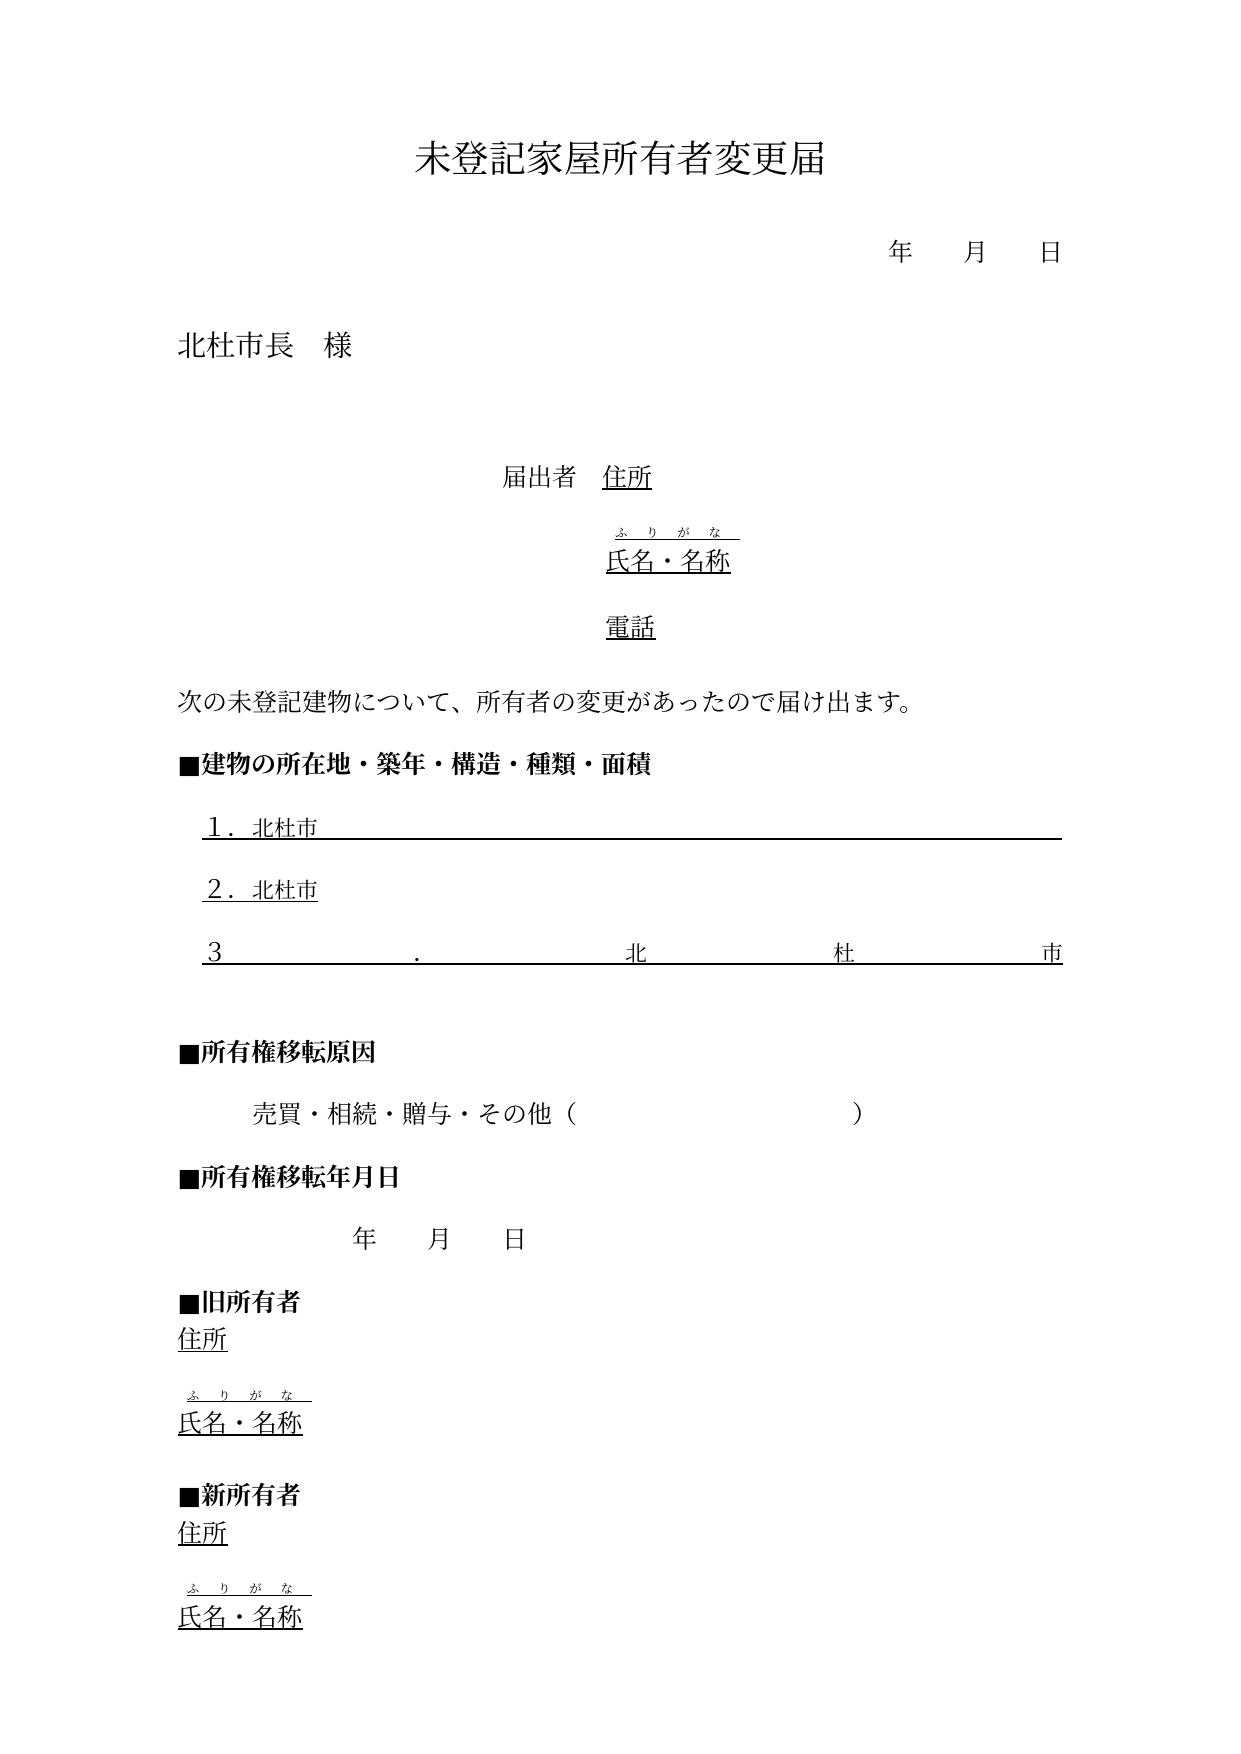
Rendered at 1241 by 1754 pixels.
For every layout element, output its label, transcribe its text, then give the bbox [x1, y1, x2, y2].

text ■所有権移転原因 [177, 1031, 1063, 1069]
text 未登記家屋所有者変更届 [177, 119, 1063, 194]
text 住所 [177, 1319, 1063, 1356]
text 売買・相続・贈与・その他（ ） [177, 1094, 1063, 1131]
text 次の未登記建物について、所有者の変更があったので届け出ます。 [177, 681, 1063, 719]
text 住所 [177, 1513, 1063, 1550]
text ■所有権移転年月日 [177, 1156, 1063, 1194]
text 年 月 日 [177, 231, 1063, 269]
text ３．北杜市 [177, 931, 1063, 1006]
text ■建物の所在地・築年・構造・種類・面積 [177, 744, 1063, 781]
text ２．北杜市 [177, 869, 1063, 906]
text 年 月 日 [177, 1219, 1063, 1256]
text 電話 [605, 606, 1063, 644]
text 北杜市長 様 [177, 306, 1063, 381]
text 届出者 住所 [502, 456, 1063, 494]
text ■旧所有者 [177, 1281, 1063, 1319]
text １．北杜市 [177, 806, 1063, 844]
text ■新所有者 [177, 1475, 1063, 1513]
